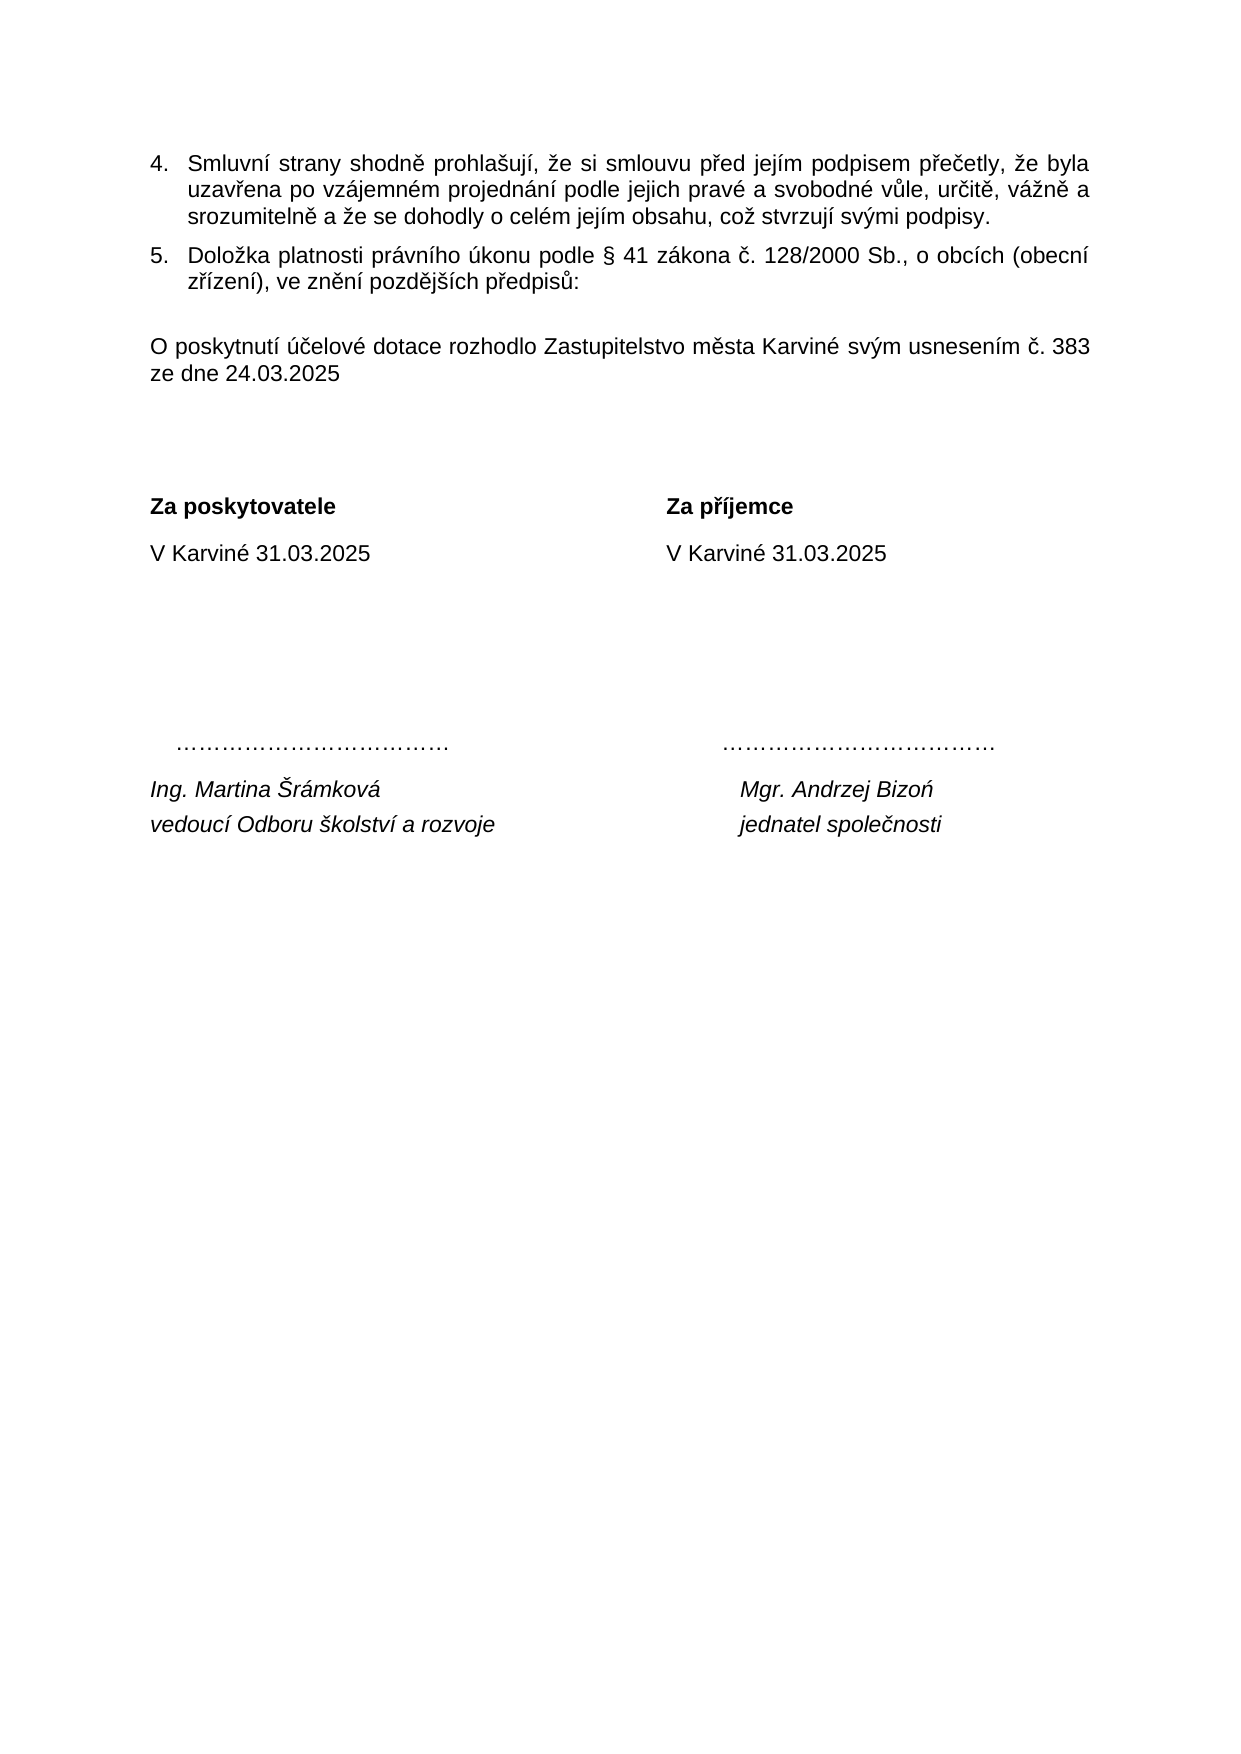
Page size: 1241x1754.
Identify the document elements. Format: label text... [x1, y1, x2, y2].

text vedoucí Odboru školství a rozvoje jednatel společnosti [150, 811, 1090, 837]
text Za poskytovatele Za příjemce [150, 493, 1090, 519]
list Smluvní strany shodně prohlašují, že si smlouvu před jejím podpisem přečetly, že byla uzavřena po vzájemném projednání podle jejich pravé a svobodné vůle, určitě, vážně a srozumitelně a že se dohodly o celém jejím obsahu, což stvrzují svými podpisy. [150, 150, 1090, 229]
list Doložka platnosti právního úkonu podle § 41 zákona č. 128/2000 Sb., o obcích (obecní zřízení), ve znění pozdějších předpisů: [150, 242, 1090, 294]
text Ing. Martina Šrámková Mgr. Andrzej Bizoń [150, 776, 1090, 802]
text V Karviné 31.03.2025 V Karviné 31.03.2025 [150, 540, 1090, 566]
text ……………………………… ……………………………… [150, 729, 1090, 755]
text O poskytnutí účelové dotace rozhodlo Zastupitelstvo města Karviné svým usnesením č. 383 ze dne 24.03.2025 [150, 333, 1090, 386]
